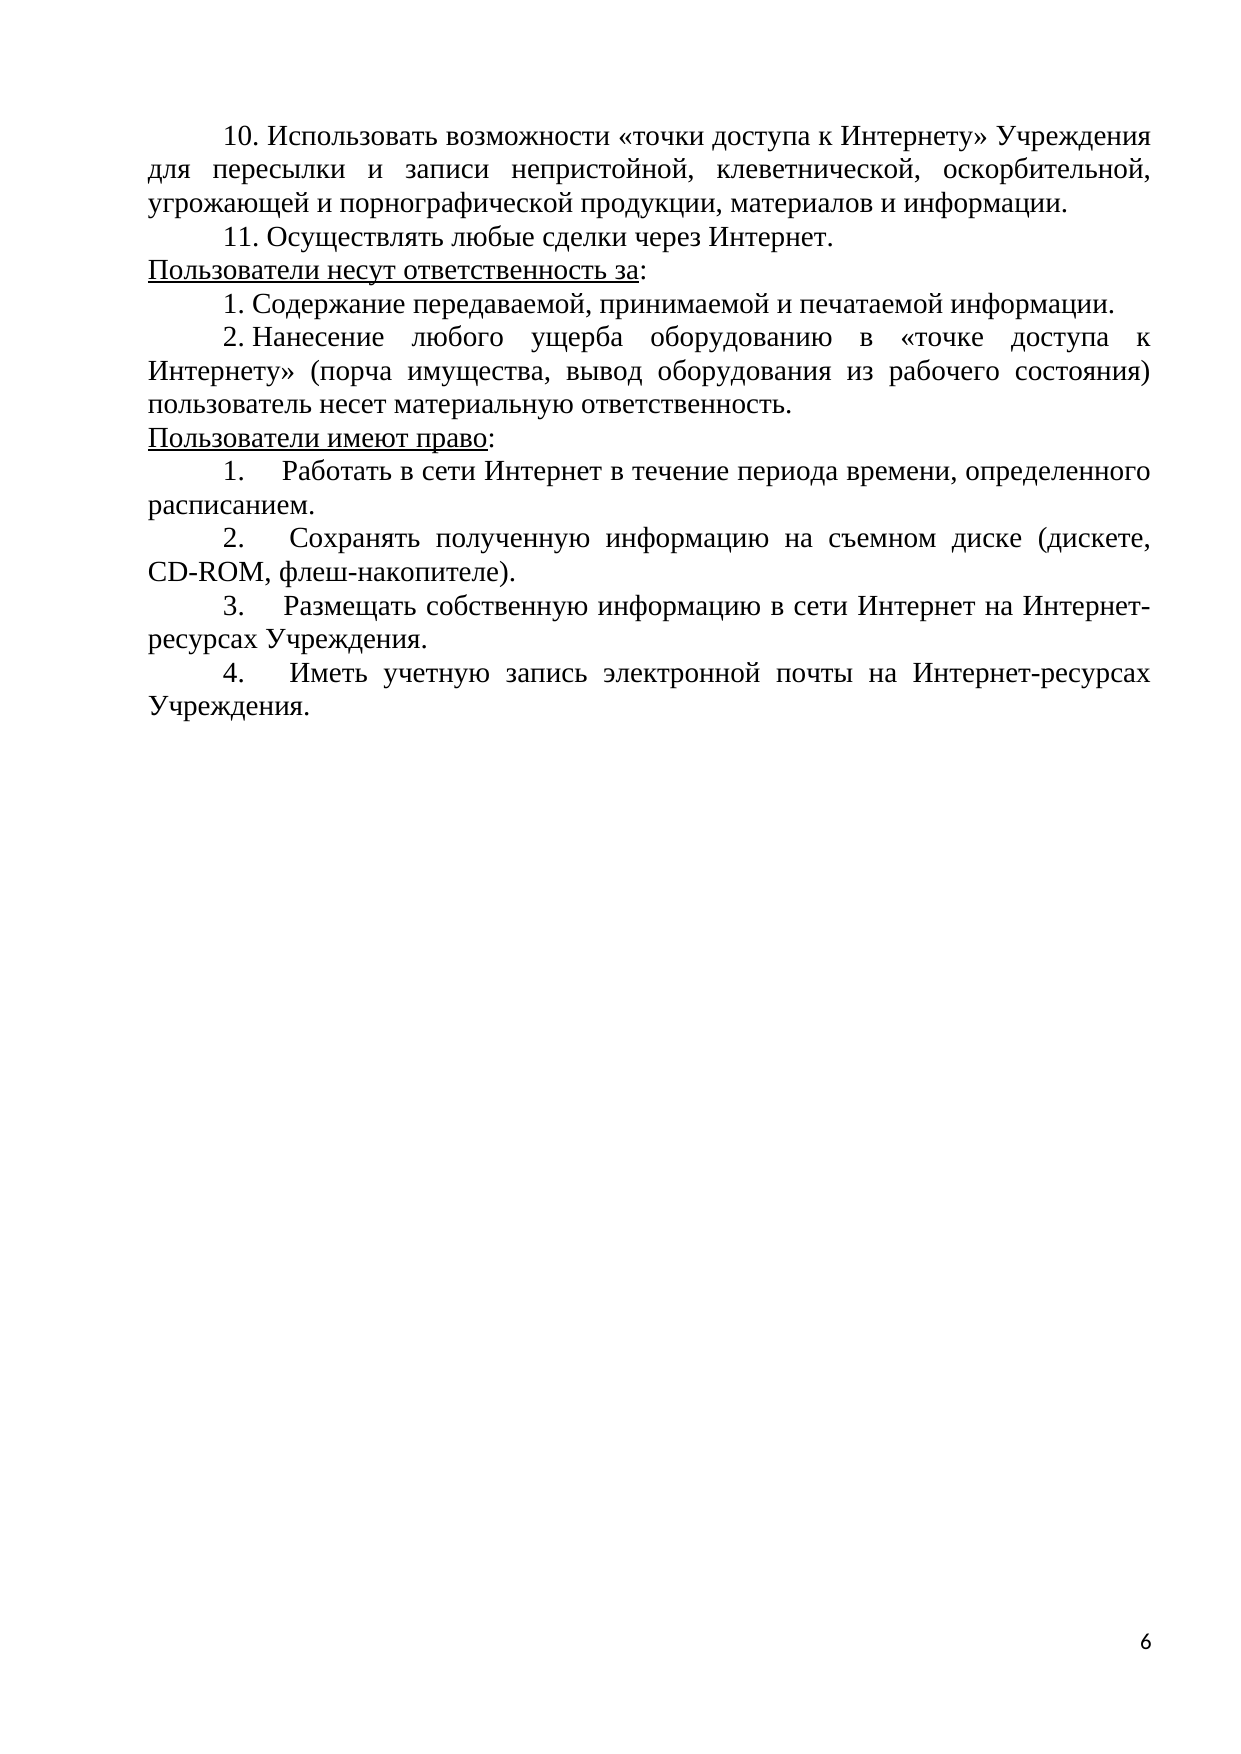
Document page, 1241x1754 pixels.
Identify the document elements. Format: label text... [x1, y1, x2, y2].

text Пользователи имеют право: [148, 420, 1152, 453]
text 2. Нанесение любого ущерба оборудованию в «точке доступа к Интернету» (порча имущества, вывод оборудования из рабочего состояния) пользователь несет материальную ответственность. [148, 319, 1152, 420]
text 1. Работать в сети Интернет в течение периода времени, определенного расписанием. [148, 453, 1152, 521]
text Пользователи несут ответственность за: [148, 252, 1152, 286]
text 3. Размещать собственную информацию в сети Интернет на Интернет-ресурсах Учреждения. [148, 588, 1152, 655]
text 2. Сохранять полученную информацию на съемном диске (дискете, CD-ROM, флеш-накопителе). [148, 521, 1152, 588]
text 4. Иметь учетную запись электронной почты на Интернет-ресурсах Учреждения. [148, 655, 1152, 722]
text 1. Содержание передаваемой, принимаемой и печатаемой информации. [148, 286, 1152, 319]
text 10. Использовать возможности «точки доступа к Интернету» Учреждения для пересылки и записи непристойной, клеветнической, оскорбительной, угрожающей и порнографической продукции, материалов и информации. [148, 118, 1152, 219]
text 11. Осуществлять любые сделки через Интернет. [148, 219, 1152, 252]
